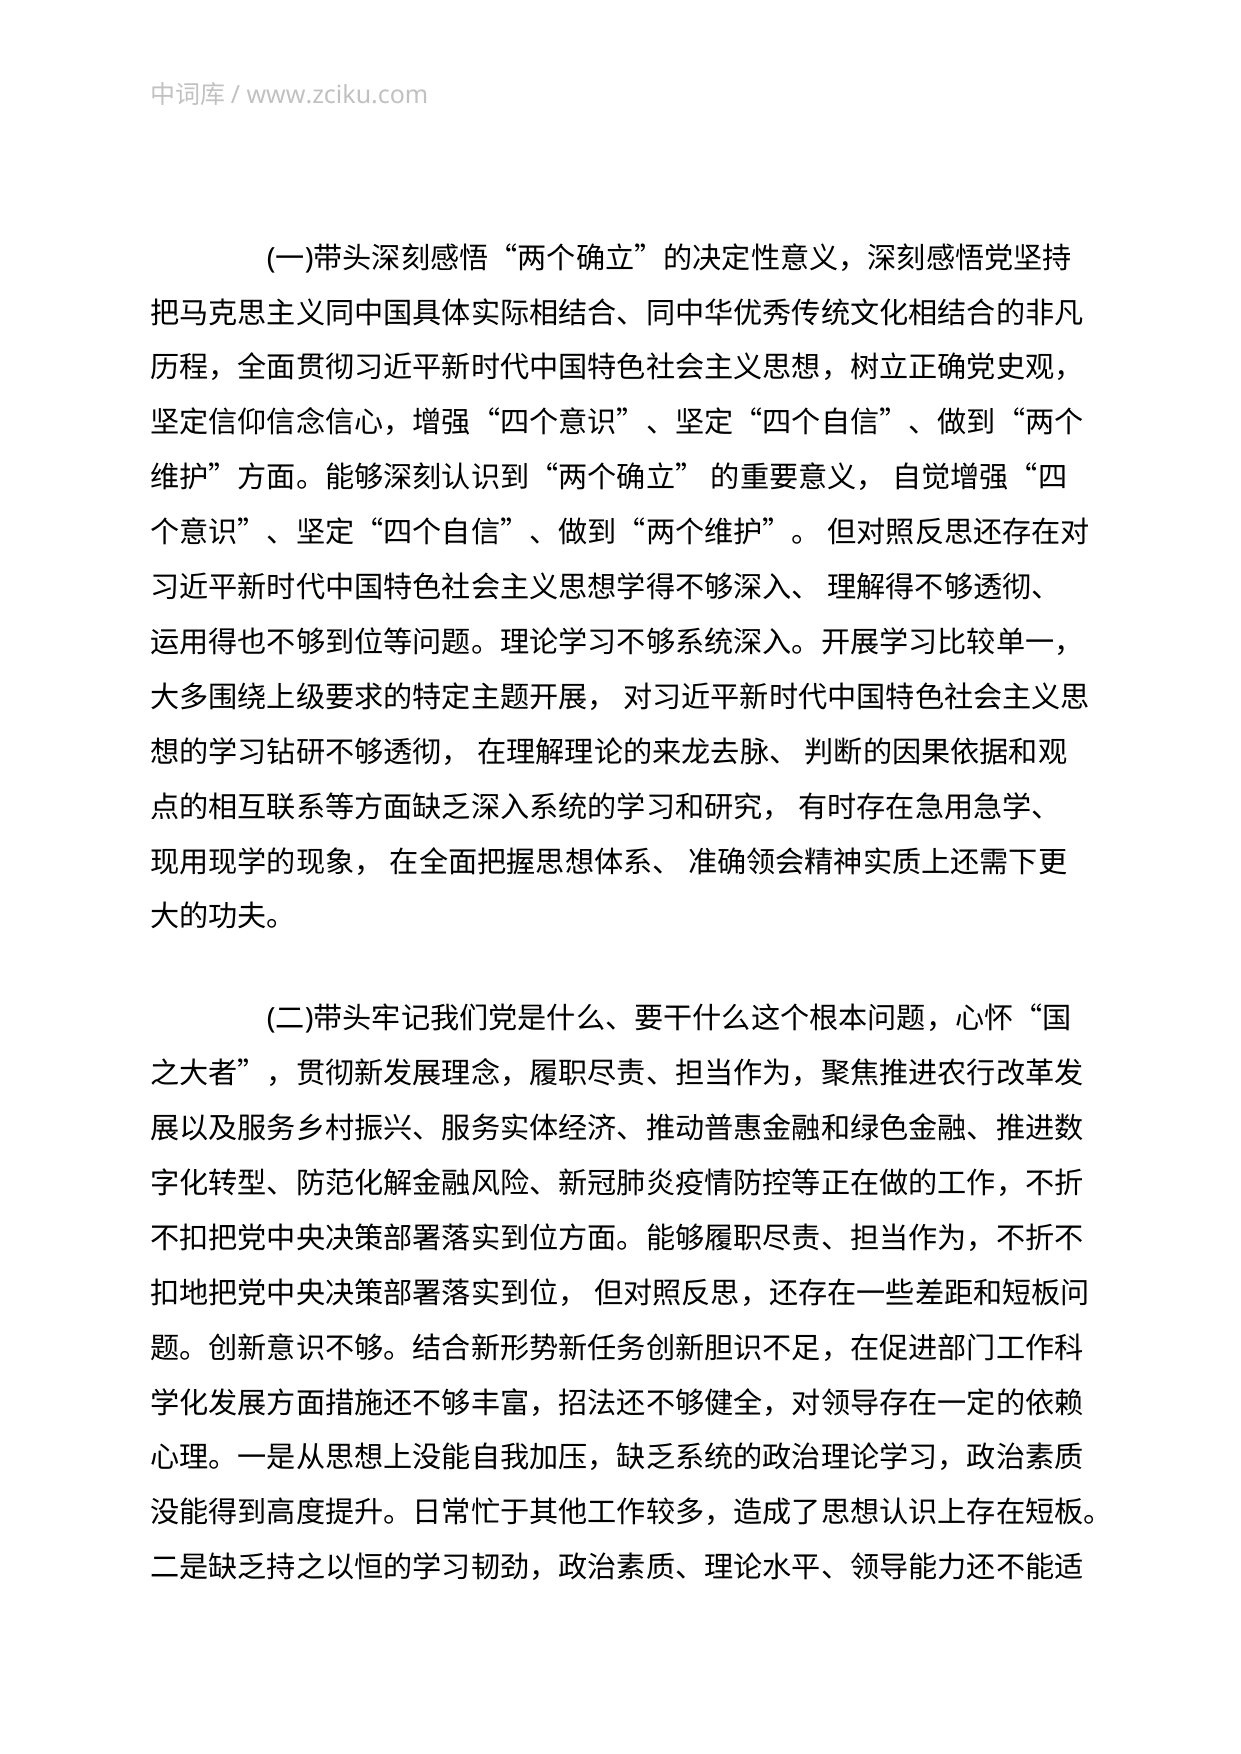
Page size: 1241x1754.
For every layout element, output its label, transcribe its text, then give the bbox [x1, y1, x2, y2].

text (一)带头深刻感悟“两个确立”的决定性意义，深刻感悟党坚持把马克思主义同中国具体实际相结合、同中华优秀传统文化相结合的非凡历程，全面贯彻习近平新时代中国特色社会主义思想，树立正确党史观，坚定信仰信念信心，增强“四个意识”、坚定“四个自信”、做到“两个维护”方面。能够深刻认识到“两个确立” 的重要意义， 自觉增强“四个意识”、坚定“四个自信”、做到“两个维护”。 但对照反思还存在对习近平新时代中国特色社会主义思想学得不够深入、 理解得不够透彻、 运用得也不够到位等问题。理论学习不够系统深入。开展学习比较单一，大多围绕上级要求的特定主题开展， 对习近平新时代中国特色社会主义思想的学习钻研不够透彻， 在理解理论的来龙去脉、 判断的因果依据和观点的相互联系等方面缺乏深入系统的学习和研究， 有时存在急用急学、 现用现学的现象， 在全面把握思想体系、 准确领会精神实质上还需下更大的功夫。 [150, 234, 1090, 935]
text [150, 995, 1090, 1586]
